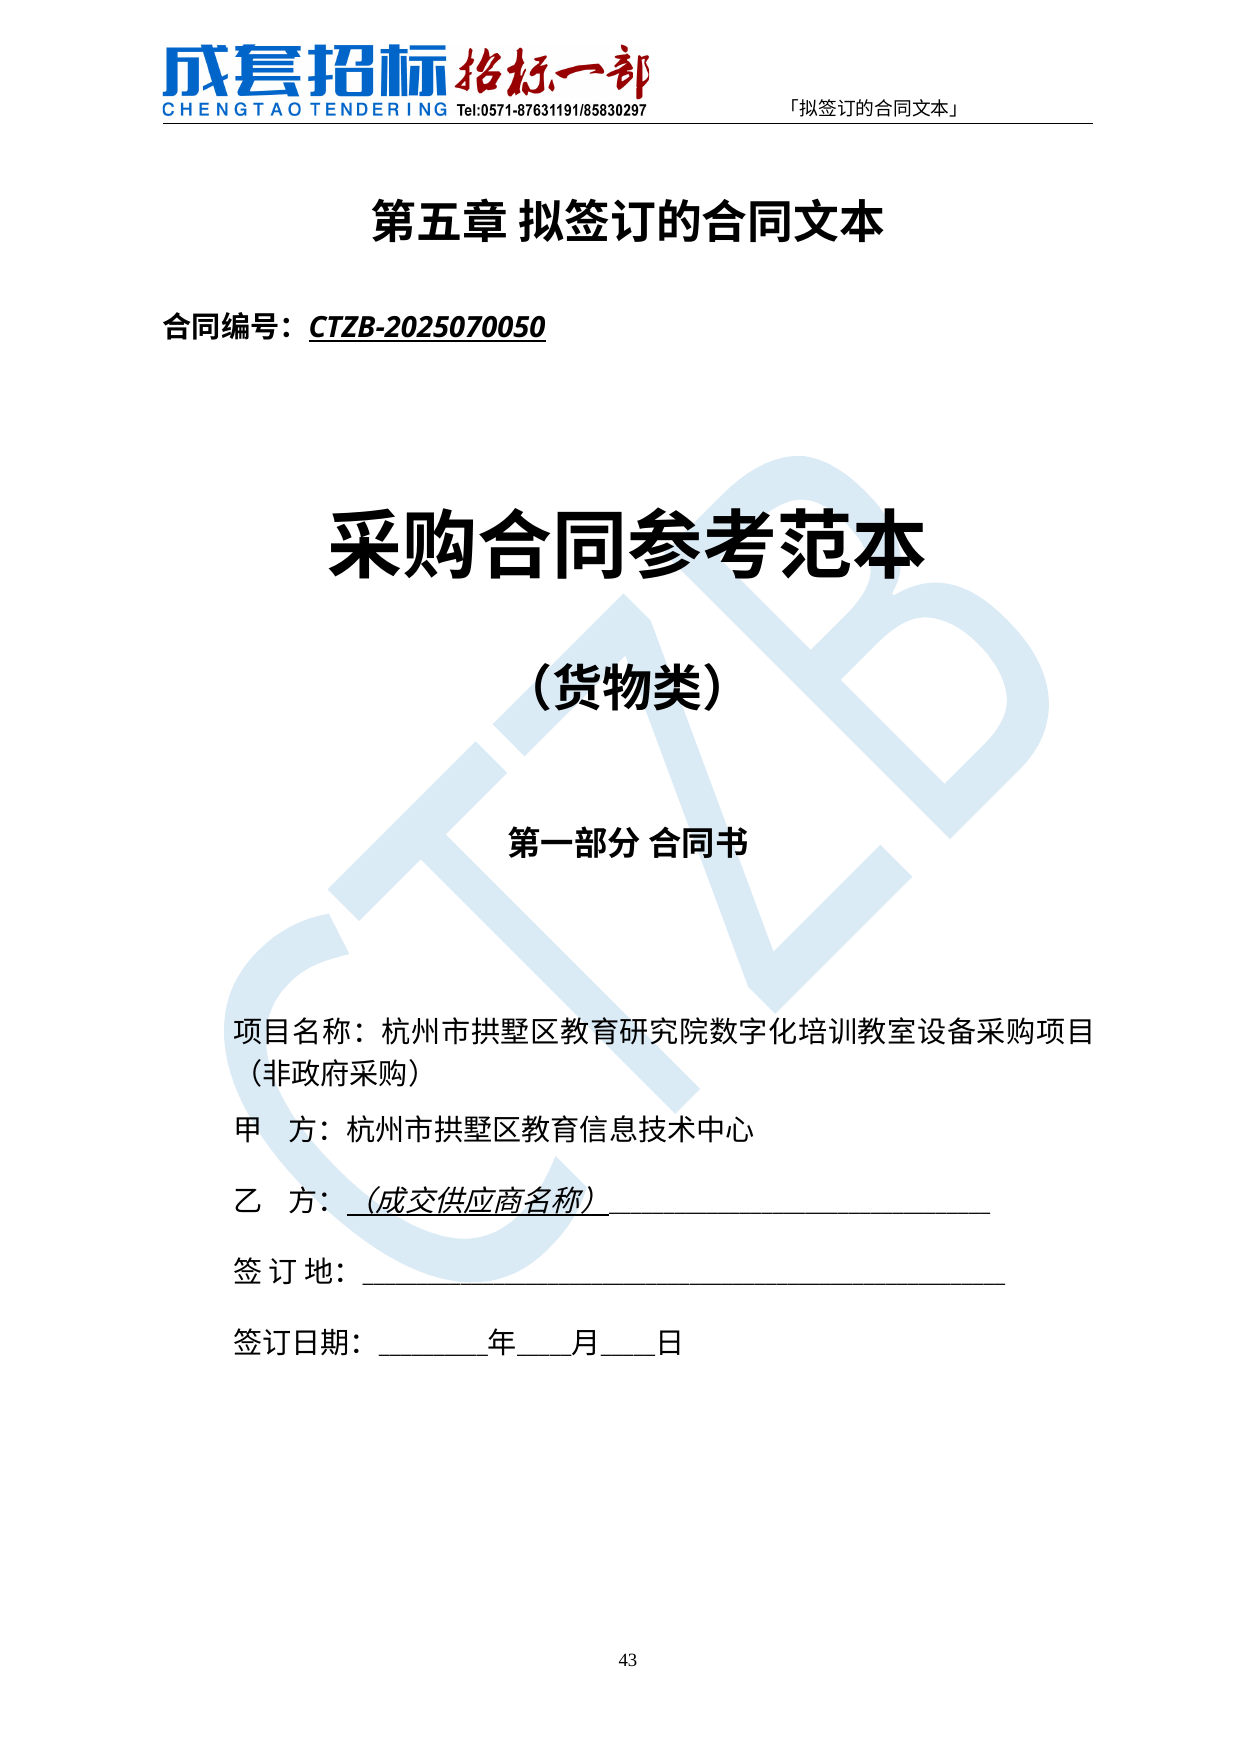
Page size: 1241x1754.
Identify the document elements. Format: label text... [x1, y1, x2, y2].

text 合同编号：CTZB-2025070050 [162, 303, 1093, 346]
table_cell 甲 方：杭州市拱墅区教育信息技术中心 [222, 1093, 1107, 1163]
table_header 项目名称：杭州市拱墅区教育研究院数字化培训教室设备采购项目（非政府采购） [222, 1008, 1107, 1093]
table_cell 签订日期：__________年_____月_____日 [222, 1305, 1107, 1376]
table_cell 签 订 地：___________________________________________________________ [222, 1234, 1107, 1305]
title 第五章 拟签订的合同文本 [162, 185, 1093, 252]
subtitle 第一部分 合同书 [162, 817, 1093, 865]
table_cell 乙 方：（成交供应商名称）___________________________________ [222, 1164, 1107, 1234]
text （货物类） [162, 649, 1093, 721]
text 采购合同参考范本 [162, 486, 1093, 594]
picture [162, 44, 650, 116]
